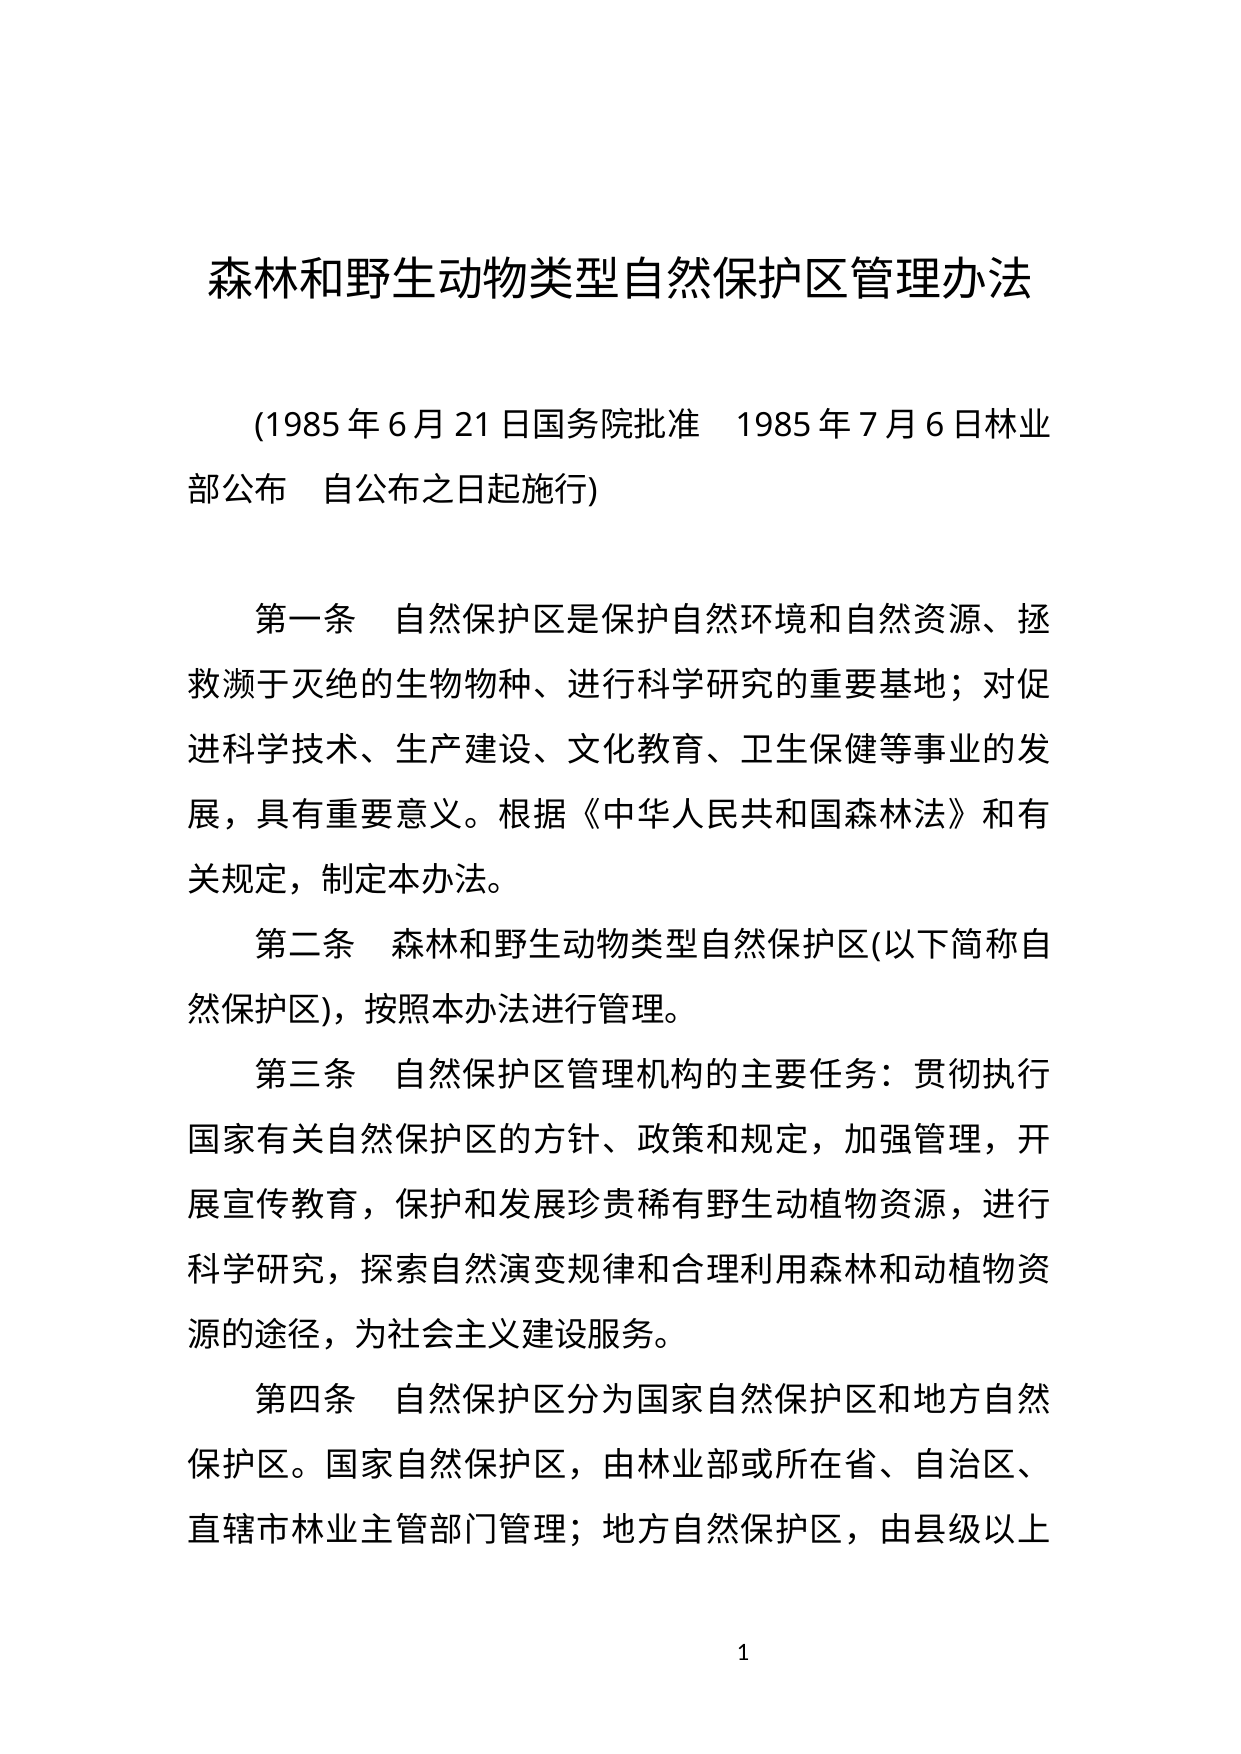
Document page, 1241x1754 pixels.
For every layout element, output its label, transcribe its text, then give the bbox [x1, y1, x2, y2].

text 第三条 自然保护区管理机构的主要任务：贯彻执行国家有关自然保护区的方针、政策和规定，加强管理，开展宣传教育，保护和发展珍贵稀有野生动植物资源，进行科学研究，探索自然演变规律和合理利用森林和动植物资源的途径，为社会主义建设服务。 [187, 1039, 1053, 1364]
text 第二条 森林和野生动物类型自然保护区(以下简称自然保护区)，按照本办法进行管理。 [187, 909, 1053, 1039]
text (1985年6月21日国务院批准 1985年7月6日林业部公布 自公布之日起施行) [187, 389, 1053, 519]
text 森林和野生动物类型自然保护区管理办法 [187, 227, 1053, 324]
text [187, 1364, 1053, 1559]
text 第一条 自然保护区是保护自然环境和自然资源、拯救濒于灭绝的生物物种、进行科学研究的重要基地；对促进科学技术、生产建设、文化教育、卫生保健等事业的发展，具有重要意义。根据《中华人民共和国森林法》和有关规定，制定本办法。 [187, 584, 1053, 909]
